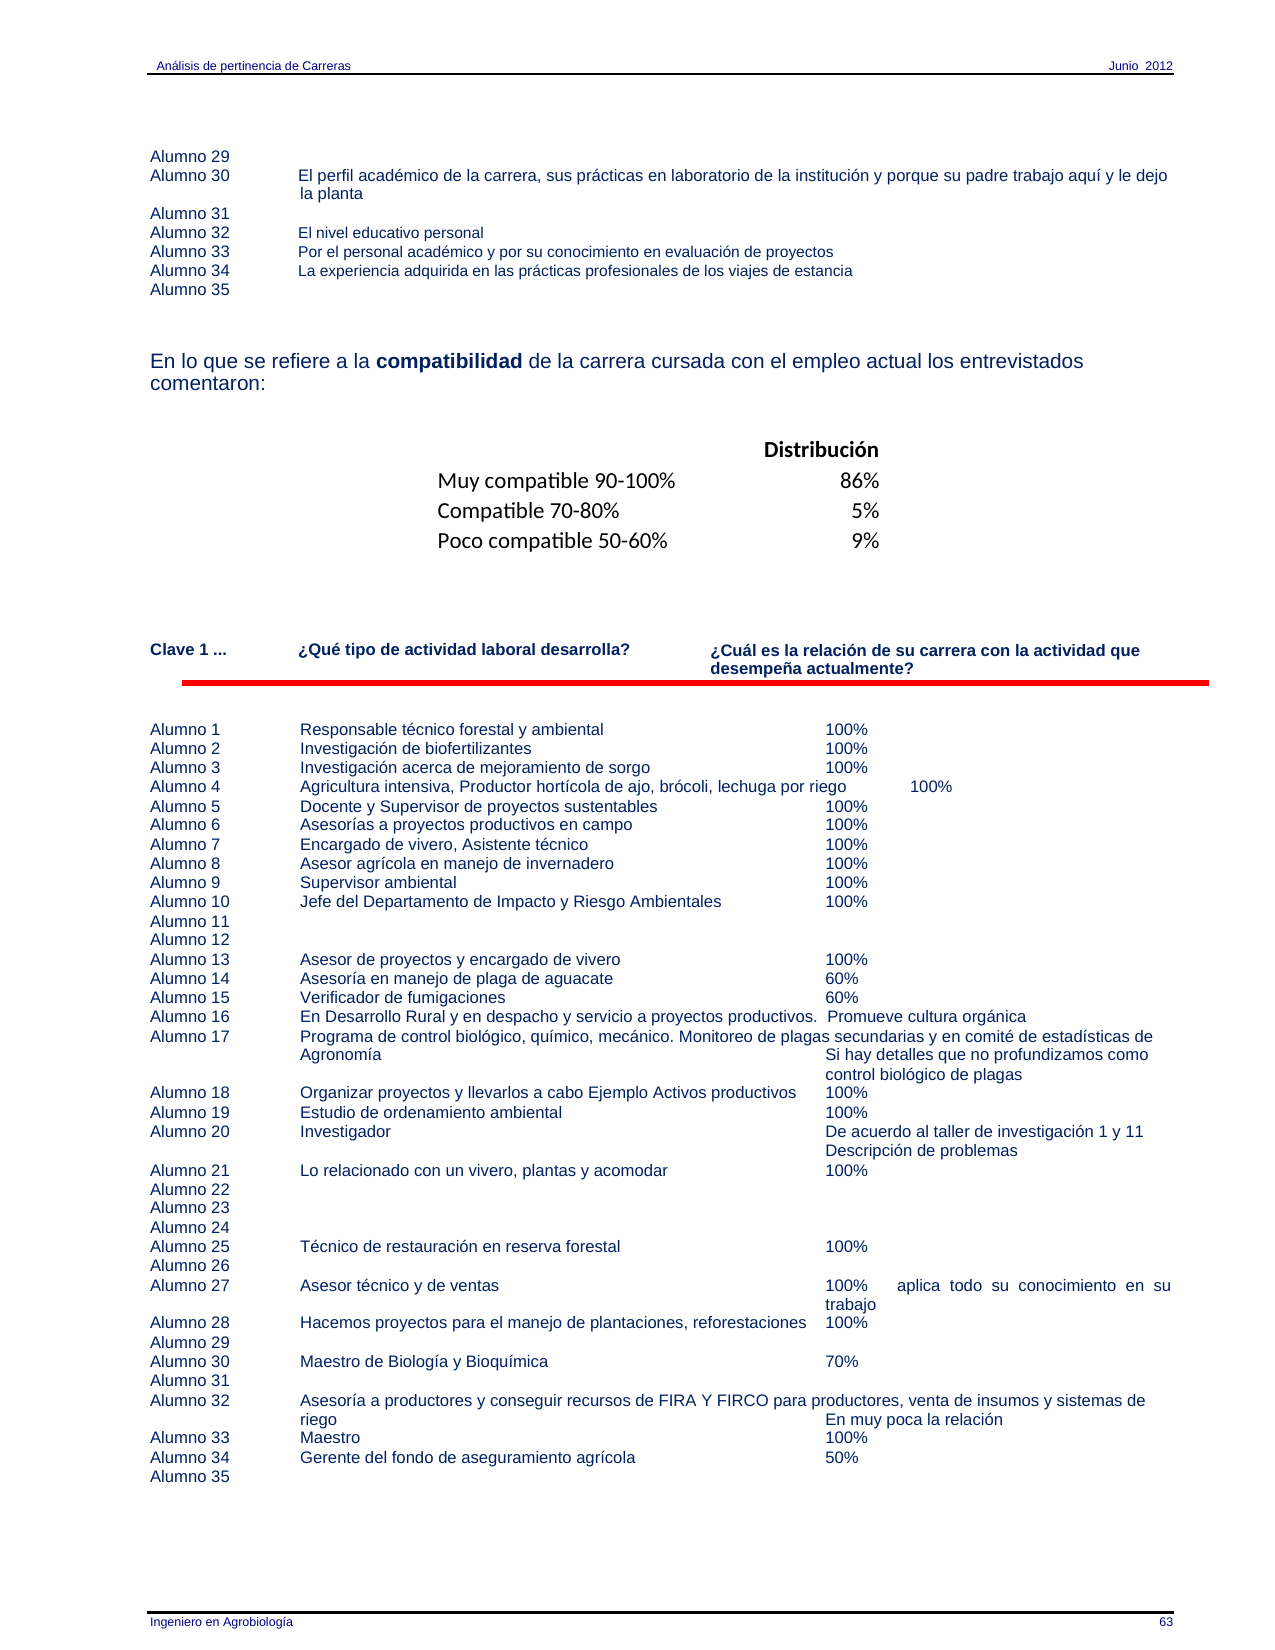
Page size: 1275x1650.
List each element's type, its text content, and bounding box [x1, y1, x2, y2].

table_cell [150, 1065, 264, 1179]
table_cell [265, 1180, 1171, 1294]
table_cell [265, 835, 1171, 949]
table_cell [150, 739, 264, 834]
text Análisis de pertinencia de Carreras Junio 2012 [150, 58, 1173, 73]
text ¿Cuál es la relación de su carrera con la actividad que desempeña actualmente? [710, 643, 1173, 678]
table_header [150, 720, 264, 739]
text Alumno 35 [150, 280, 1173, 299]
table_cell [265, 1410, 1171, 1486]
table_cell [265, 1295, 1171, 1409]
text la planta [300, 185, 1173, 203]
text Clave 1 ... ¿Qué tipo de actividad laboral desarrolla? [150, 639, 668, 658]
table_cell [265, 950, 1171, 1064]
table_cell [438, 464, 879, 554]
text Alumno 34 La experiencia adquirida en las prácticas profesionales de los viajes de estancia [150, 261, 1173, 280]
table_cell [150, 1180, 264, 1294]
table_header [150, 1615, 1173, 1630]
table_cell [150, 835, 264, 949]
picture [182, 680, 1209, 686]
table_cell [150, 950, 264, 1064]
text Alumno 31 [150, 204, 1173, 223]
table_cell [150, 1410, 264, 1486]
text Alumno 32 El nivel educativo personal [150, 223, 1173, 242]
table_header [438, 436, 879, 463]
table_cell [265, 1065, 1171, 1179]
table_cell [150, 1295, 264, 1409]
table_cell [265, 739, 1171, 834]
text Alumno 33 Por el personal académico y por su conocimiento en evaluación de proyectos [150, 242, 1173, 261]
text Alumno 29 [150, 146, 1173, 166]
text Alumno 30 El perfil académico de la carrera, sus prácticas en laboratorio de la institución y porque su padre trabajo aquí y le dejo [150, 166, 1173, 185]
text En lo que se refiere a la compatibilidad de la carrera cursada con el empleo actual los entrevistados comentaron: [150, 352, 1169, 395]
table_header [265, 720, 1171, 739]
